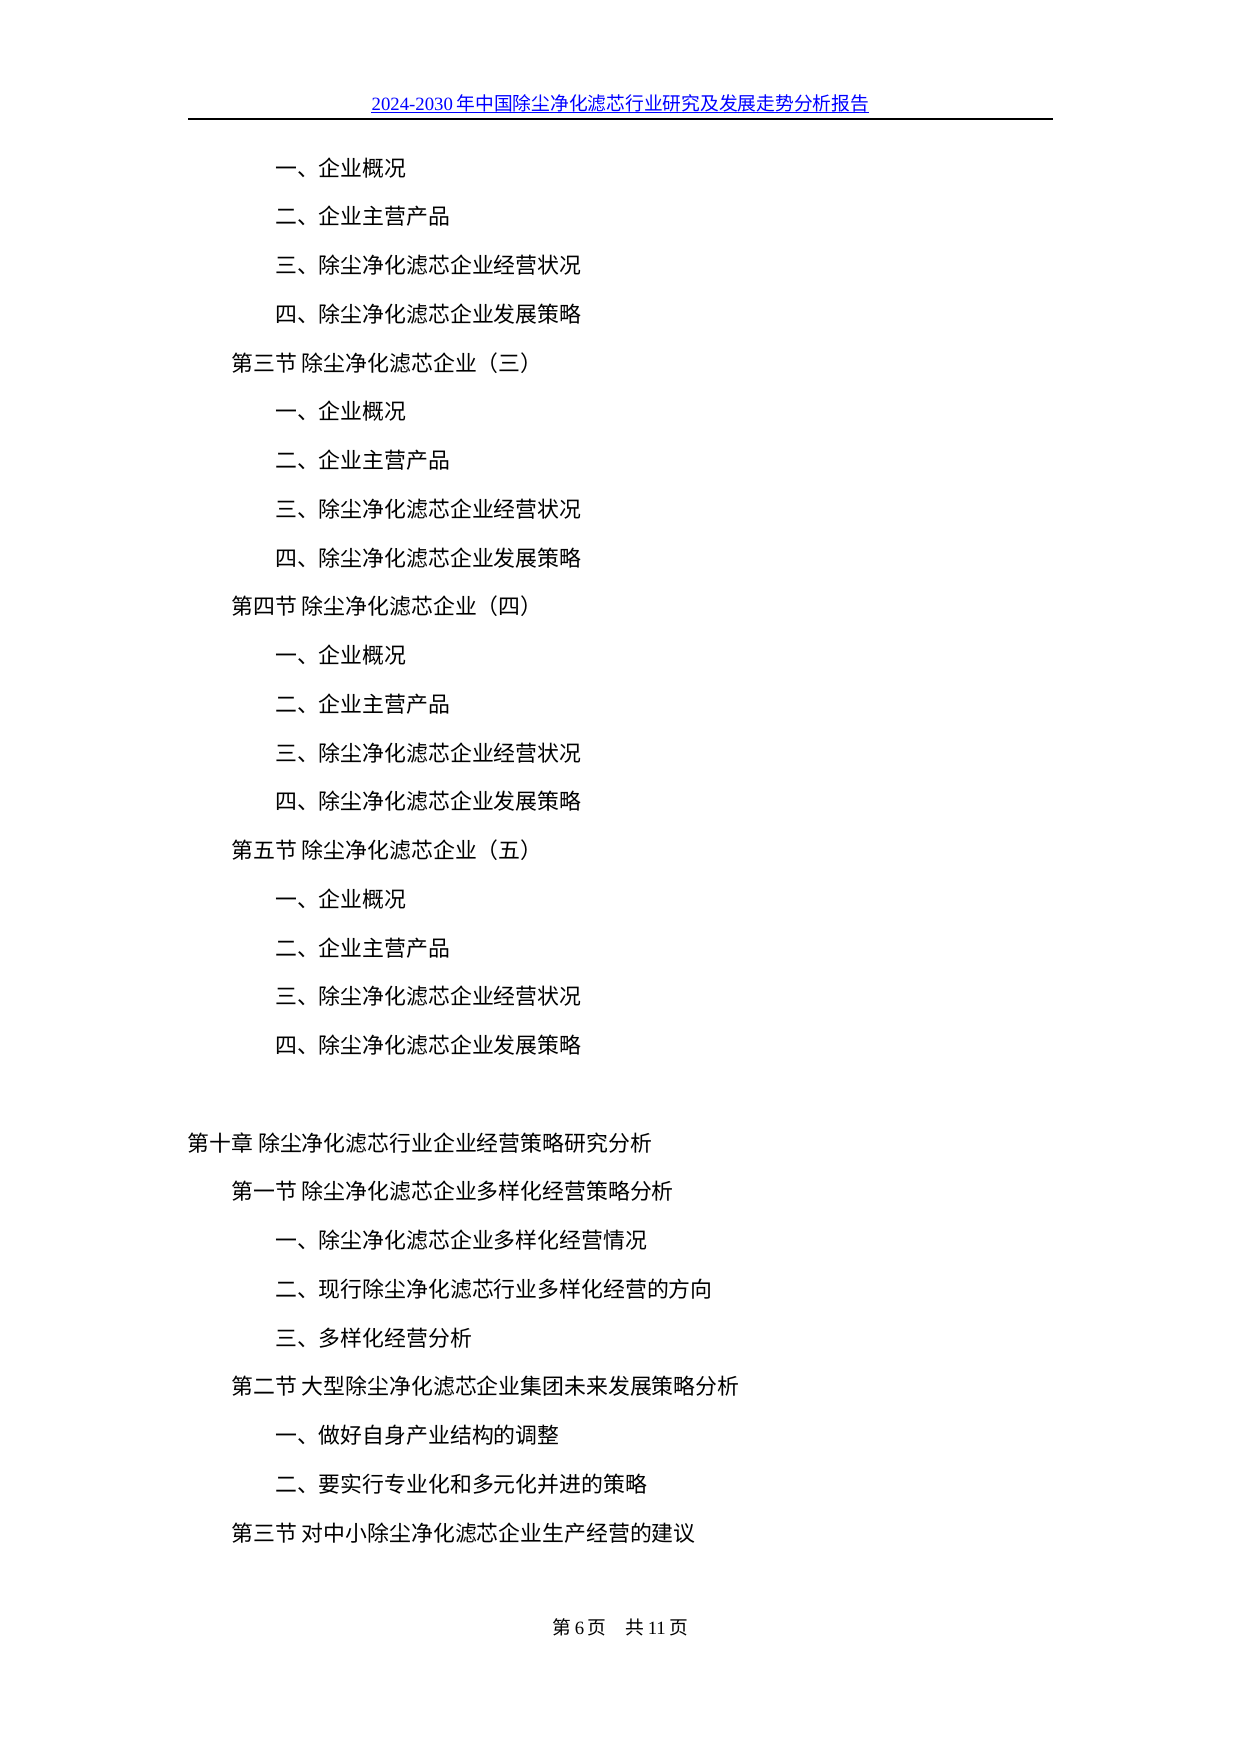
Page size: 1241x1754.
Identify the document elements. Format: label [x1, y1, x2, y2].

text [187, 150, 1053, 1548]
